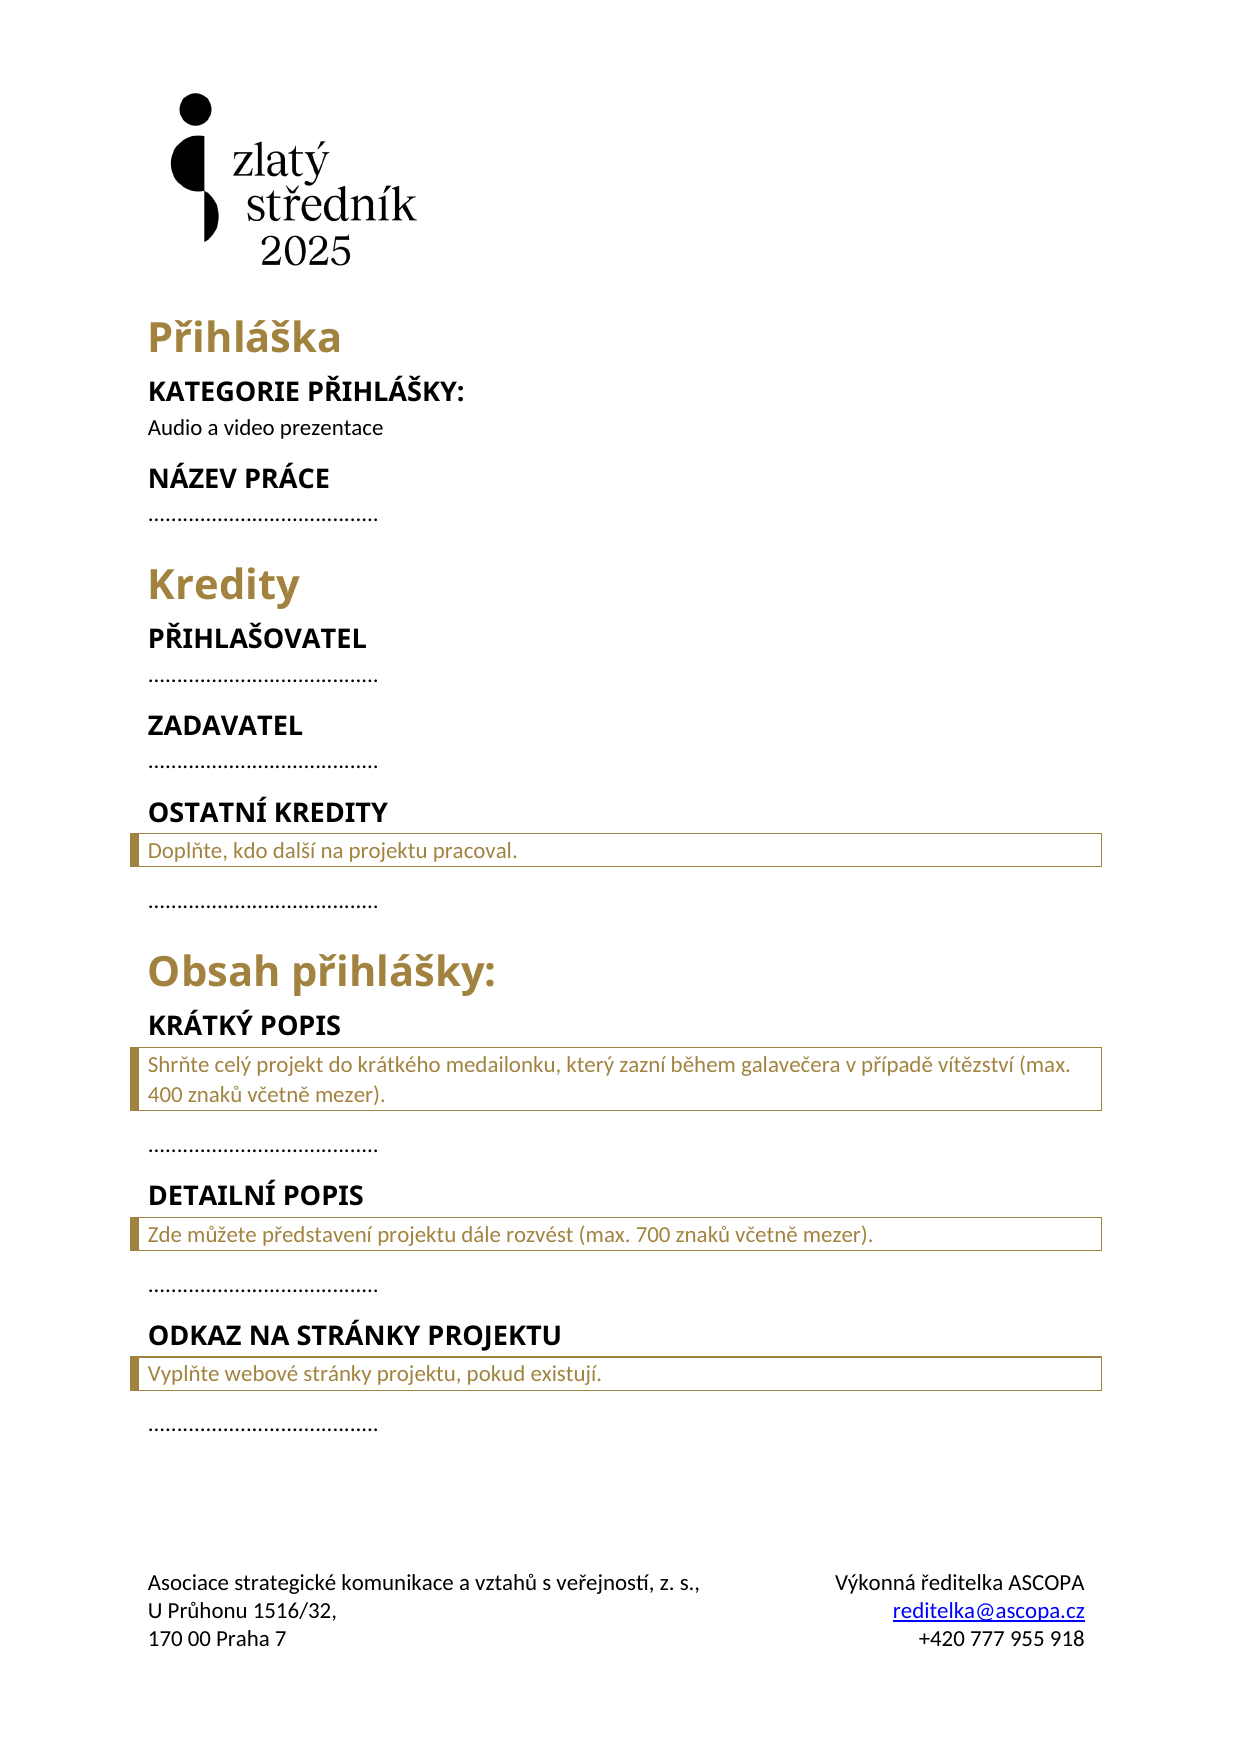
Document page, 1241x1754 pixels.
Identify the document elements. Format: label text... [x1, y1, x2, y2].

subtitle Kredity [148, 554, 1093, 611]
text ........................................ [148, 1270, 1093, 1298]
text ........................................ [148, 1130, 1093, 1158]
subtitle Ostatní kredity [148, 793, 1093, 830]
text ........................................ [148, 499, 1093, 527]
picture [147, 73, 1093, 283]
subtitle Detailní popis [148, 1177, 1093, 1214]
text Vyplňte webové stránky projektu, pokud existují. [139, 1358, 1101, 1390]
subtitle Obsah přihlášky: [148, 941, 1093, 998]
text Shrňte celý projekt do krátkého medailonku, který zazní během galavečera v případě vítězství (max. 400 znaků včetně mezer). [139, 1048, 1101, 1110]
text Audio a video prezentace [148, 413, 1093, 441]
subtitle Přihlašovatel [148, 620, 1093, 657]
subtitle Název práce [148, 459, 1093, 496]
subtitle Odkaz na stránky projektu [148, 1317, 1093, 1353]
text ........................................ [148, 886, 1093, 914]
text Doplňte, kdo další na projektu pracoval. [139, 834, 1101, 866]
subtitle Krátký popis [148, 1007, 1093, 1044]
text Zde můžete představení projektu dále rozvést (max. 700 znaků včetně mezer). [139, 1218, 1101, 1250]
subtitle Zadavatel [148, 707, 1093, 743]
text ........................................ [148, 660, 1093, 688]
text ........................................ [148, 746, 1093, 774]
subtitle Přihláška [148, 307, 1093, 364]
subtitle Kategorie přihlášky: [148, 373, 1093, 410]
text ........................................ [148, 1409, 1093, 1438]
